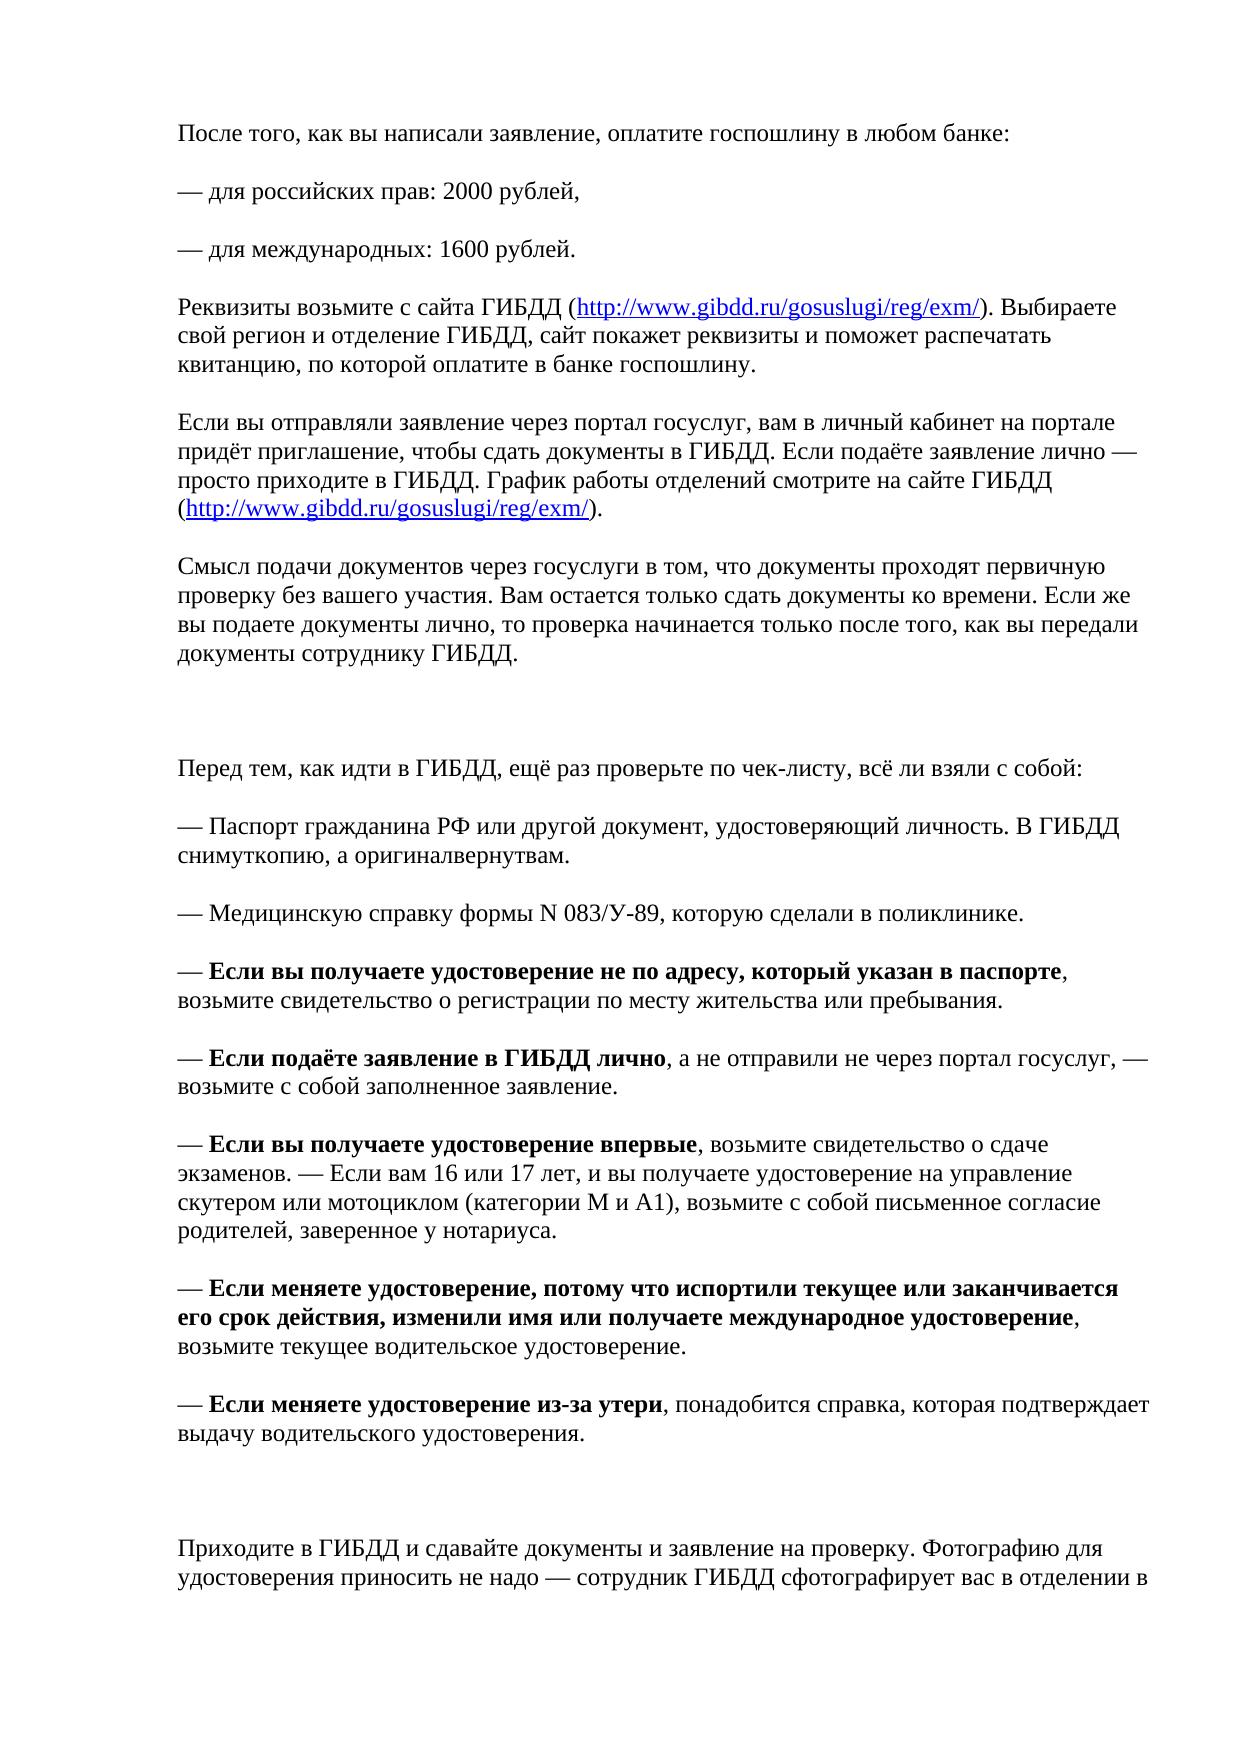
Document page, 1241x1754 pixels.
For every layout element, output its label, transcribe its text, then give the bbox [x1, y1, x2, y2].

text — Если подаёте заявление в ГИБДД лично, а не отправили не через портал госуслуг, — возьмите с собой заполненное заявление. [177, 1043, 1152, 1100]
text Смысл подачи документов через госуслуги в том, что документы проходят первичную проверку без вашего участия. Вам остается только сдать документы ко времени. Если же вы подаете документы лично, то проверка начинается только после того, как вы передали документы сотруднику ГИБДД. [177, 551, 1152, 666]
text — для российских прав: 2000 рублей, [177, 176, 1152, 205]
text — Если меняете удостоверение из-за утери, понадобится справка, которая подтверждает выдачу водительского удостоверения. [177, 1389, 1152, 1446]
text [177, 1533, 1152, 1591]
text — Если вы получаете удостоверение не по адресу, который указан в паспорте, возьмите свидетельство о регистрации по месту жительства или пребывания. [177, 956, 1152, 1013]
text — Если меняете удостоверение, потому что испортили текущее или заканчивается его срок действия, изменили имя или получаете международное удостоверение, возьмите текущее водительское удостоверение. [177, 1273, 1152, 1360]
text — Паспорт гражданина РФ или другой документ, удостоверяющий личность. В ГИБДД снимуткопию, а оригиналвернутвам. [177, 811, 1152, 869]
text Перед тем, как идти в ГИБДД, ещё раз проверьте по чек-листу, всё ли взяли с собой: [177, 753, 1152, 782]
text — Если вы получаете удостоверение впервые, возьмите свидетельство о сдаче экзаменов. — Если вам 16 или 17 лет, и вы получаете удостоверение на управление скутером или мотоциклом (категории М и А1), возьмите с собой письменное согласие родителей, заверенное у нотариуса. [177, 1129, 1152, 1244]
text После того, как вы написали заявление, оплатите госпошлину в любом банке: [177, 118, 1152, 147]
text — для международных: 1600 рублей. [177, 234, 1152, 263]
text — Медицинскую справку формы N 083/У-89, которую сделали в поликлинике. [177, 898, 1152, 927]
text Реквизиты возьмите с сайта ГИБДД (http://www.gibdd.ru/gosuslugi/reg/exm/). Выбираете свой регион и отделение ГИБДД, сайт покажет реквизиты и поможет распечатать квитанцию, по которой оплатите в банке госпошлину. [177, 292, 1152, 378]
text Если вы отправляли заявление через портал госуслуг, вам в личный кабинет на портале придёт приглашение, чтобы сдать документы в ГИБДД. Если подаёте заявление лично — просто приходите в ГИБДД. График работы отделений смотрите на сайте ГИБДД (http://www.gibdd.ru/gosuslugi/reg/exm/). [177, 407, 1152, 522]
